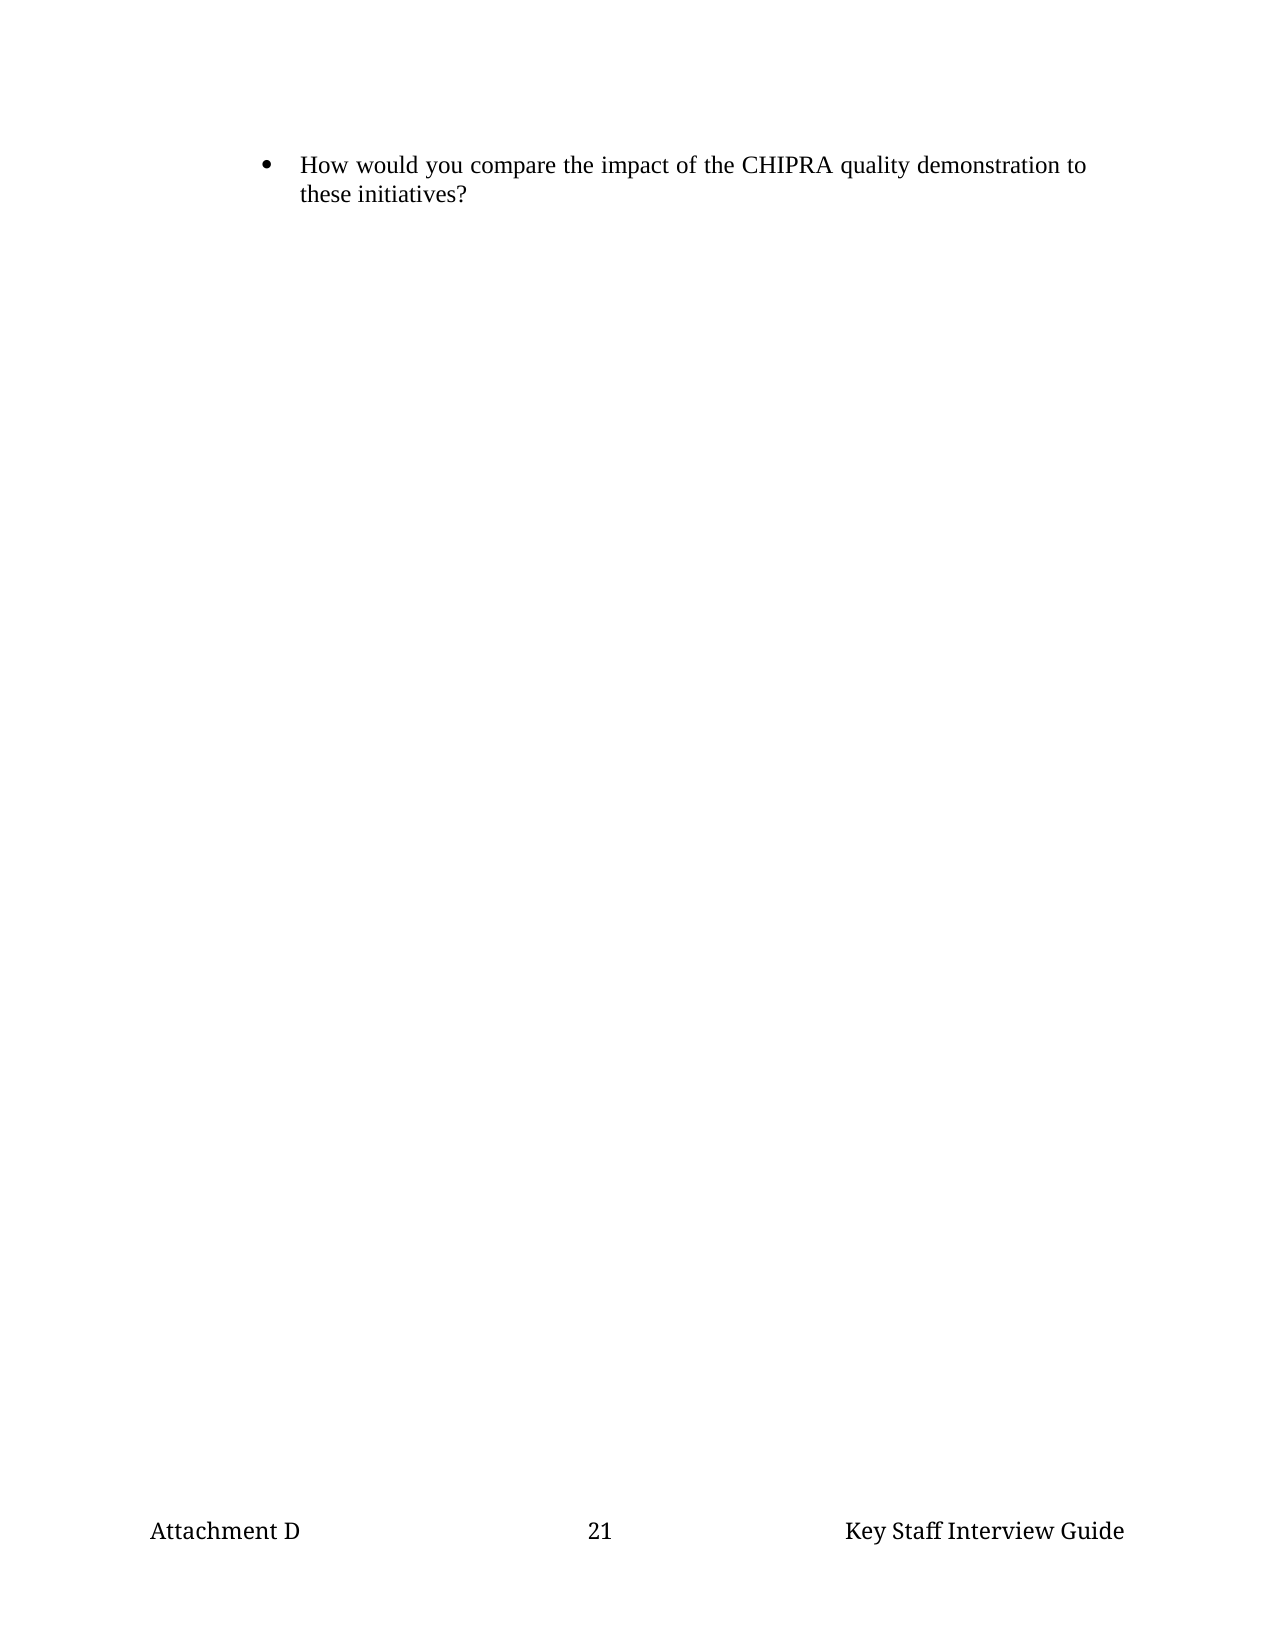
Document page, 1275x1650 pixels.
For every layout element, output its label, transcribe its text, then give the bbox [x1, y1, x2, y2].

list How would you compare the impact of the CHIPRA quality demonstration to these initiatives? [262, 150, 1087, 207]
